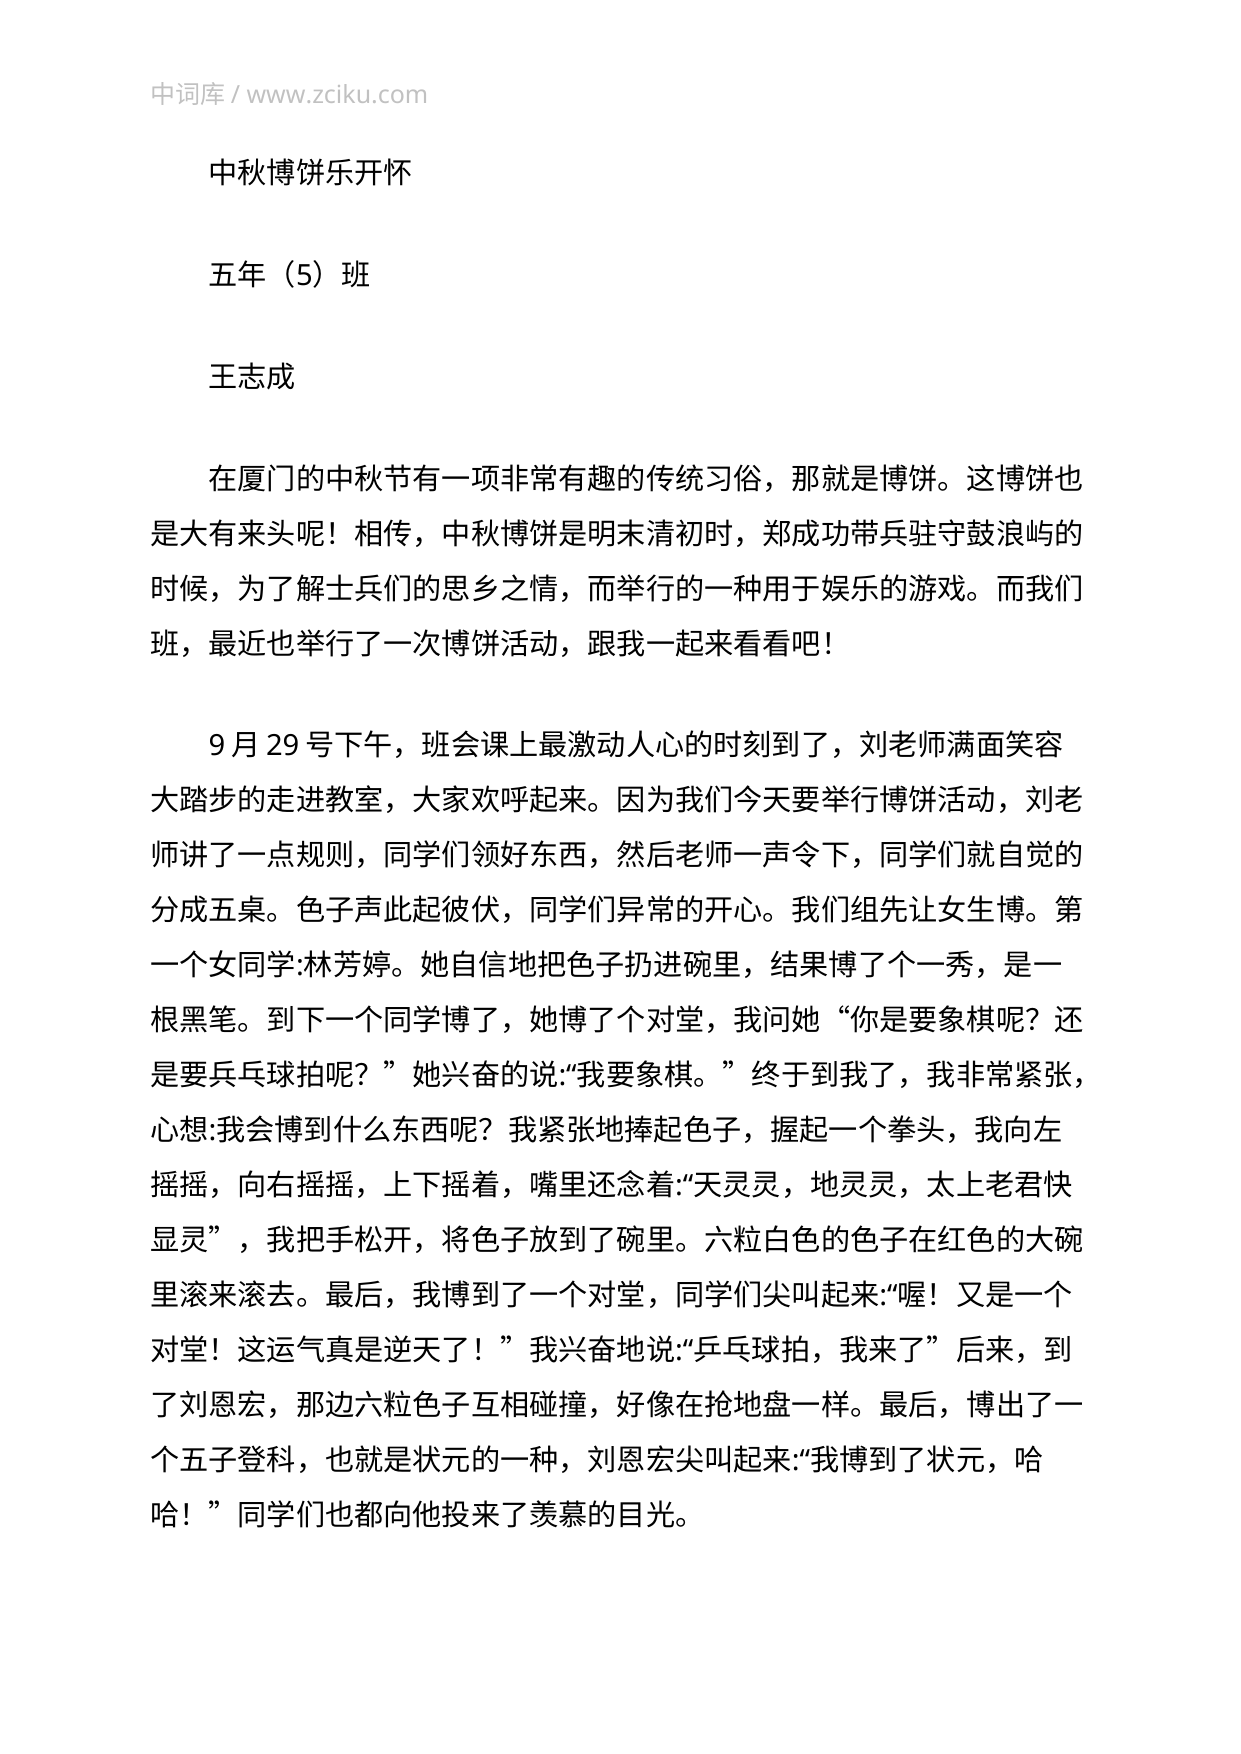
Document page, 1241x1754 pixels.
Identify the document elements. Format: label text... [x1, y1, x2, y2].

text 9月29号下午，班会课上最激动人心的时刻到了，刘老师满面笑容大踏步的走进教室，大家欢呼起来。因为我们今天要举行博饼活动，刘老师讲了一点规则，同学们领好东西，然后老师一声令下，同学们就自觉的分成五桌。色子声此起彼伏，同学们异常的开心。我们组先让女生博。第一个女同学:林芳婷。她自信地把色子扔进碗里，结果博了个一秀，是一根黑笔。到下一个同学博了，她博了个对堂，我问她“你是要象棋呢？还是要兵乓球拍呢？”她兴奋的说:“我要象棋。”终于到我了，我非常紧张，心想:我会博到什么东西呢？我紧张地捧起色子，握起一个拳头，我向左摇摇，向右摇摇，上下摇着，嘴里还念着:“天灵灵，地灵灵，太上老君快显灵”，我把手松开，将色子放到了碗里。六粒白色的色子在红色的大碗里滚来滚去。最后，我博到了一个对堂，同学们尖叫起来:“喔！又是一个对堂！这运气真是逆天了！”我兴奋地说:“乒乓球拍，我来了”后来，到了刘恩宏，那边六粒色子互相碰撞，好像在抢地盘一样。最后，博出了一个五子登科，也就是状元的一种，刘恩宏尖叫起来:“我博到了状元，哈哈！”同学们也都向他投来了羡慕的目光。 [150, 722, 1090, 1534]
text 王志成 [150, 354, 1090, 396]
text 中秋博饼乐开怀 [150, 150, 1090, 192]
text 在厦门的中秋节有一项非常有趣的传统习俗，那就是博饼。这博饼也是大有来头呢！相传，中秋博饼是明末清初时，郑成功带兵驻守鼓浪屿的时候，为了解士兵们的思乡之情，而举行的一种用于娱乐的游戏。而我们班，最近也举行了一次博饼活动，跟我一起来看看吧！ [150, 456, 1090, 662]
text 五年（5）班 [150, 252, 1090, 294]
